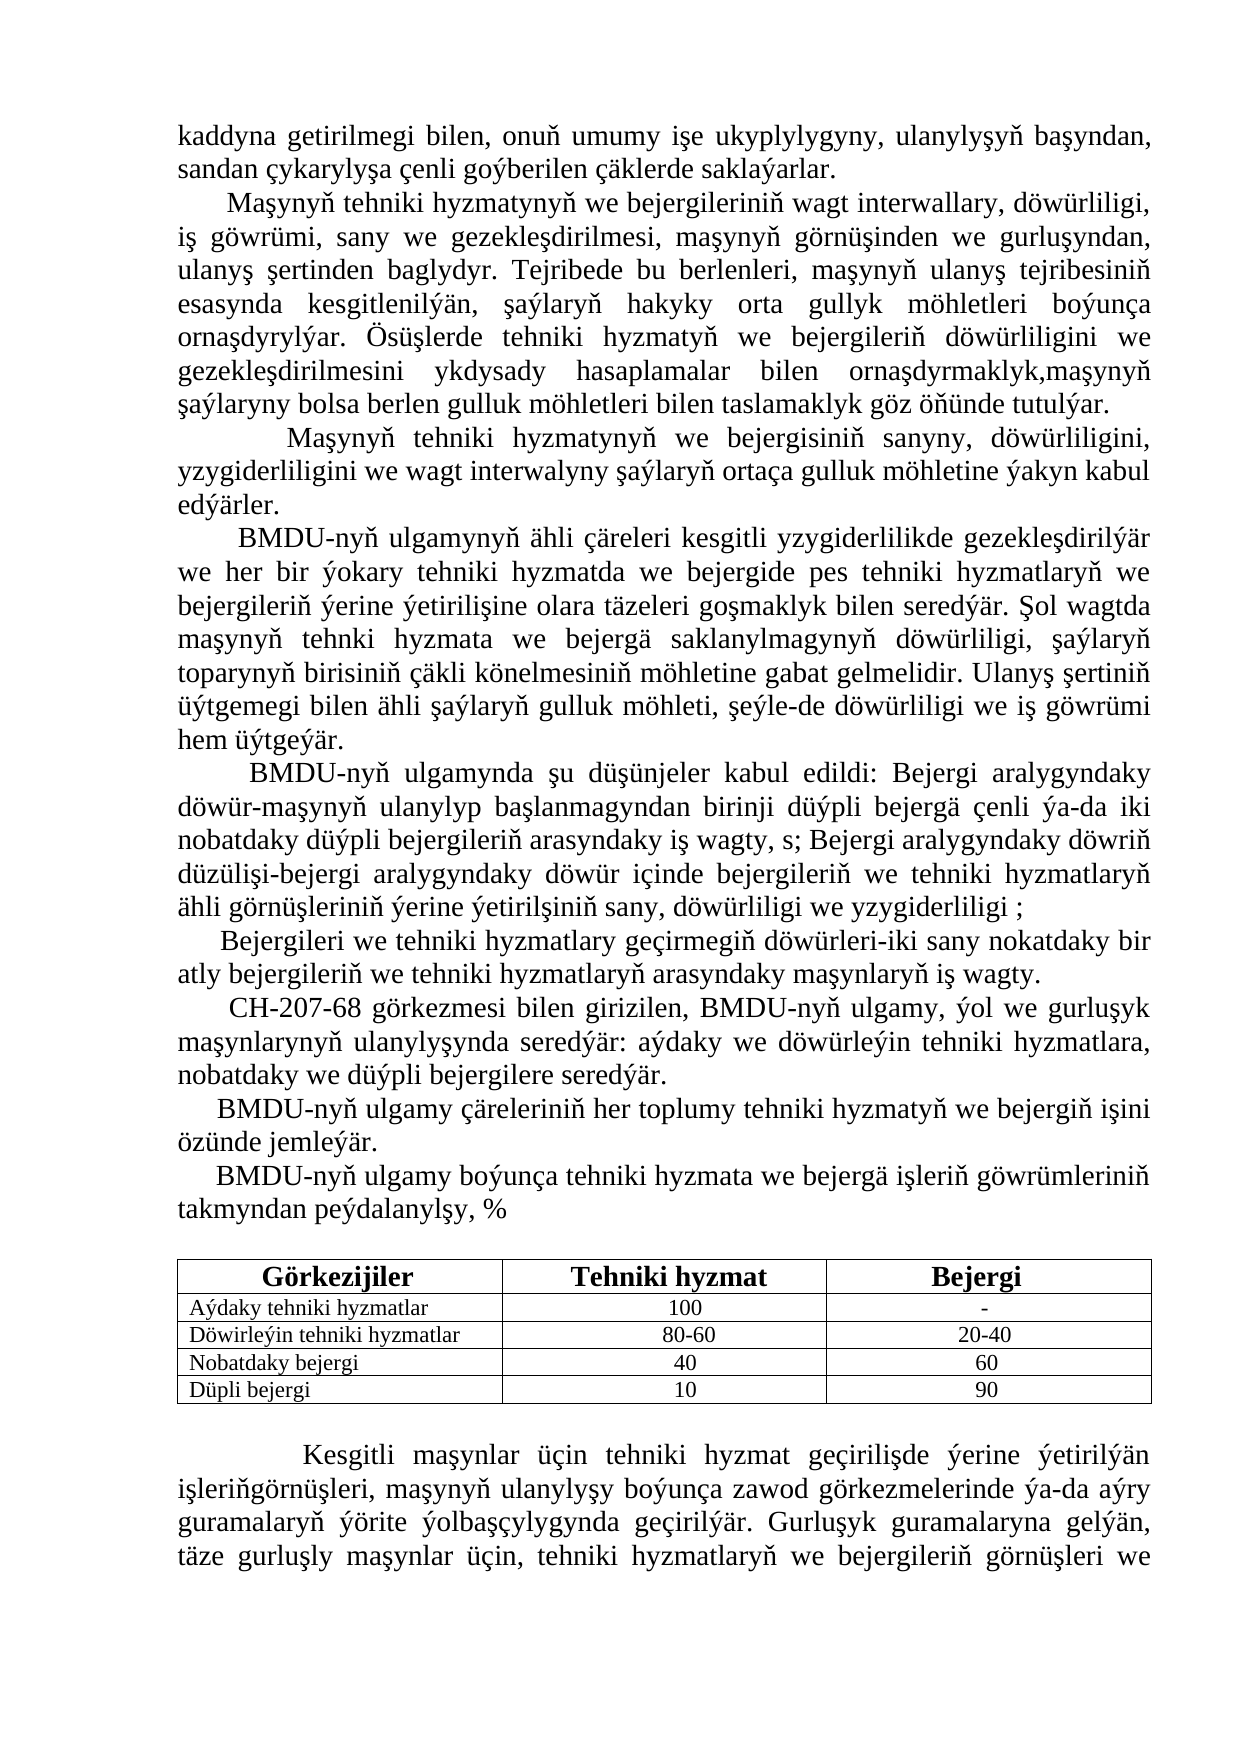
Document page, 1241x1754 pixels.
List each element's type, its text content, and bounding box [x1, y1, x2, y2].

text BMDU-nyň ulgamy çäreleriniň her toplumy tehniki hyzmatyň we bejergiň işini özünde jemleýär. [177, 1091, 1152, 1158]
table_cell 40 [503, 1349, 826, 1375]
text BMDU-nyň ulgamy boýunça tehniki hyzmata we bejergä işleriň göwrümleriniň takmyndan peýdalanylşy, % [177, 1158, 1152, 1225]
table_cell 60 [827, 1349, 1151, 1375]
text edýärler. [177, 487, 1152, 521]
table_cell 100 [503, 1294, 826, 1321]
table_cell Aýdaky tehniki hyzmatlar [178, 1294, 502, 1321]
text Bejergileri we tehniki hyzmatlary geçirmegiň döwürleri-iki sany nokatdaky bir atly bejergileriň we tehniki hyzmatlaryň arasyndaky maşynlaryň iş wagty. [177, 923, 1152, 990]
table_header Tehniki hyzmat [503, 1260, 826, 1293]
table_cell 20-40 [827, 1322, 1151, 1348]
table_cell 80-60 [503, 1322, 826, 1348]
table_header Bejergi [827, 1260, 1151, 1293]
table_header Görkezijiler [178, 1260, 502, 1293]
table_cell Düpli bejergi [178, 1376, 502, 1403]
text СН-207-68 görkezmesi bilen girizilen, BMDU-nyň ulgamy, ýol we gurluşyk maşynlarynyň ulanylyşynda seredýär: aýdaky we döwürleýin tehniki hyzmatlara, nobatdaky we düýpli bejergilere seredýär. [177, 990, 1152, 1091]
table_cell 90 [827, 1376, 1151, 1403]
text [177, 118, 1152, 185]
text BMDU-nyň ulgamynda şu düşünjeler kabul edildi: Bejergi aralygyndaky döwür-maşynyň ulanylyp başlanmagyndan birinji düýpli bejergä çenli ýa-da iki nobatdaky düýpli bejergileriň arasyndaky iş wagty, s; Bejergi aralygyndaky döwriň düzülişi-bejergi aralygyndaky döwür içinde bejergileriň we tehniki hyzmatlaryň ähli görnüşleriniň ýerine ýetirilşiniň sany, döwürliligi we yzygiderliligi ; [177, 755, 1152, 923]
table_cell 10 [503, 1376, 826, 1403]
text Maşynyň tehniki hyzmatynyň we bejergisiniň sanyny, döwürliligini, yzygiderliligini we wagt interwalyny şaýlaryň ortaça gulluk möhletine ýakyn kabul [177, 420, 1152, 487]
table_cell - [827, 1294, 1151, 1321]
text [177, 1437, 1152, 1571]
text Maşynyň tehniki hyzmatynyň we bejergileriniň wagt interwallary, döwürliligi, iş göwrümi, sany we gezekleşdirilmesi, maşynyň görnüşinden we gurluşyndan, ulanyş şertinden baglydyr. Tejribede bu berlenleri, maşynyň ulanyş tejribesiniň esasynda kesgitlenilýän, şaýlaryň hakyky orta gullyk möhletleri boýunça ornaşdyrylýar. Ösüşlerde tehniki hyzmatyň we bejergileriň döwürliligini we gezekleşdirilmesini ykdysady hasaplamalar bilen ornaşdyrmaklyk,maşynyň şaýlaryny bolsa berlen gulluk möhletleri bilen taslamaklyk göz öňünde tutulýar. [177, 185, 1152, 420]
table_cell Nobatdaky bejergi [178, 1349, 502, 1375]
text BMDU-nyň ulgamynyň ähli çäreleri kesgitli yzygiderlilikde gezekleşdirilýär we her bir ýokary tehniki hyzmatda we bejergide pes tehniki hyzmatlaryň we bejergileriň ýerine ýetirilişine olara täzeleri goşmaklyk bilen seredýär. Şol wagtda maşynyň tehnki hyzmata we bejergä saklanylmagynyň döwürliligi, şaýlaryň toparynyň birisiniň çäkli könelmesiniň möhletine gabat gelmelidir. Ulanyş şertiniň üýtgemegi bilen ähli şaýlaryň gulluk möhleti, şeýle-de döwürliligi we iş göwrümi hem üýtgeýär. [177, 521, 1152, 755]
table_cell Döwirleýin tehniki hyzmatlar [178, 1322, 502, 1348]
